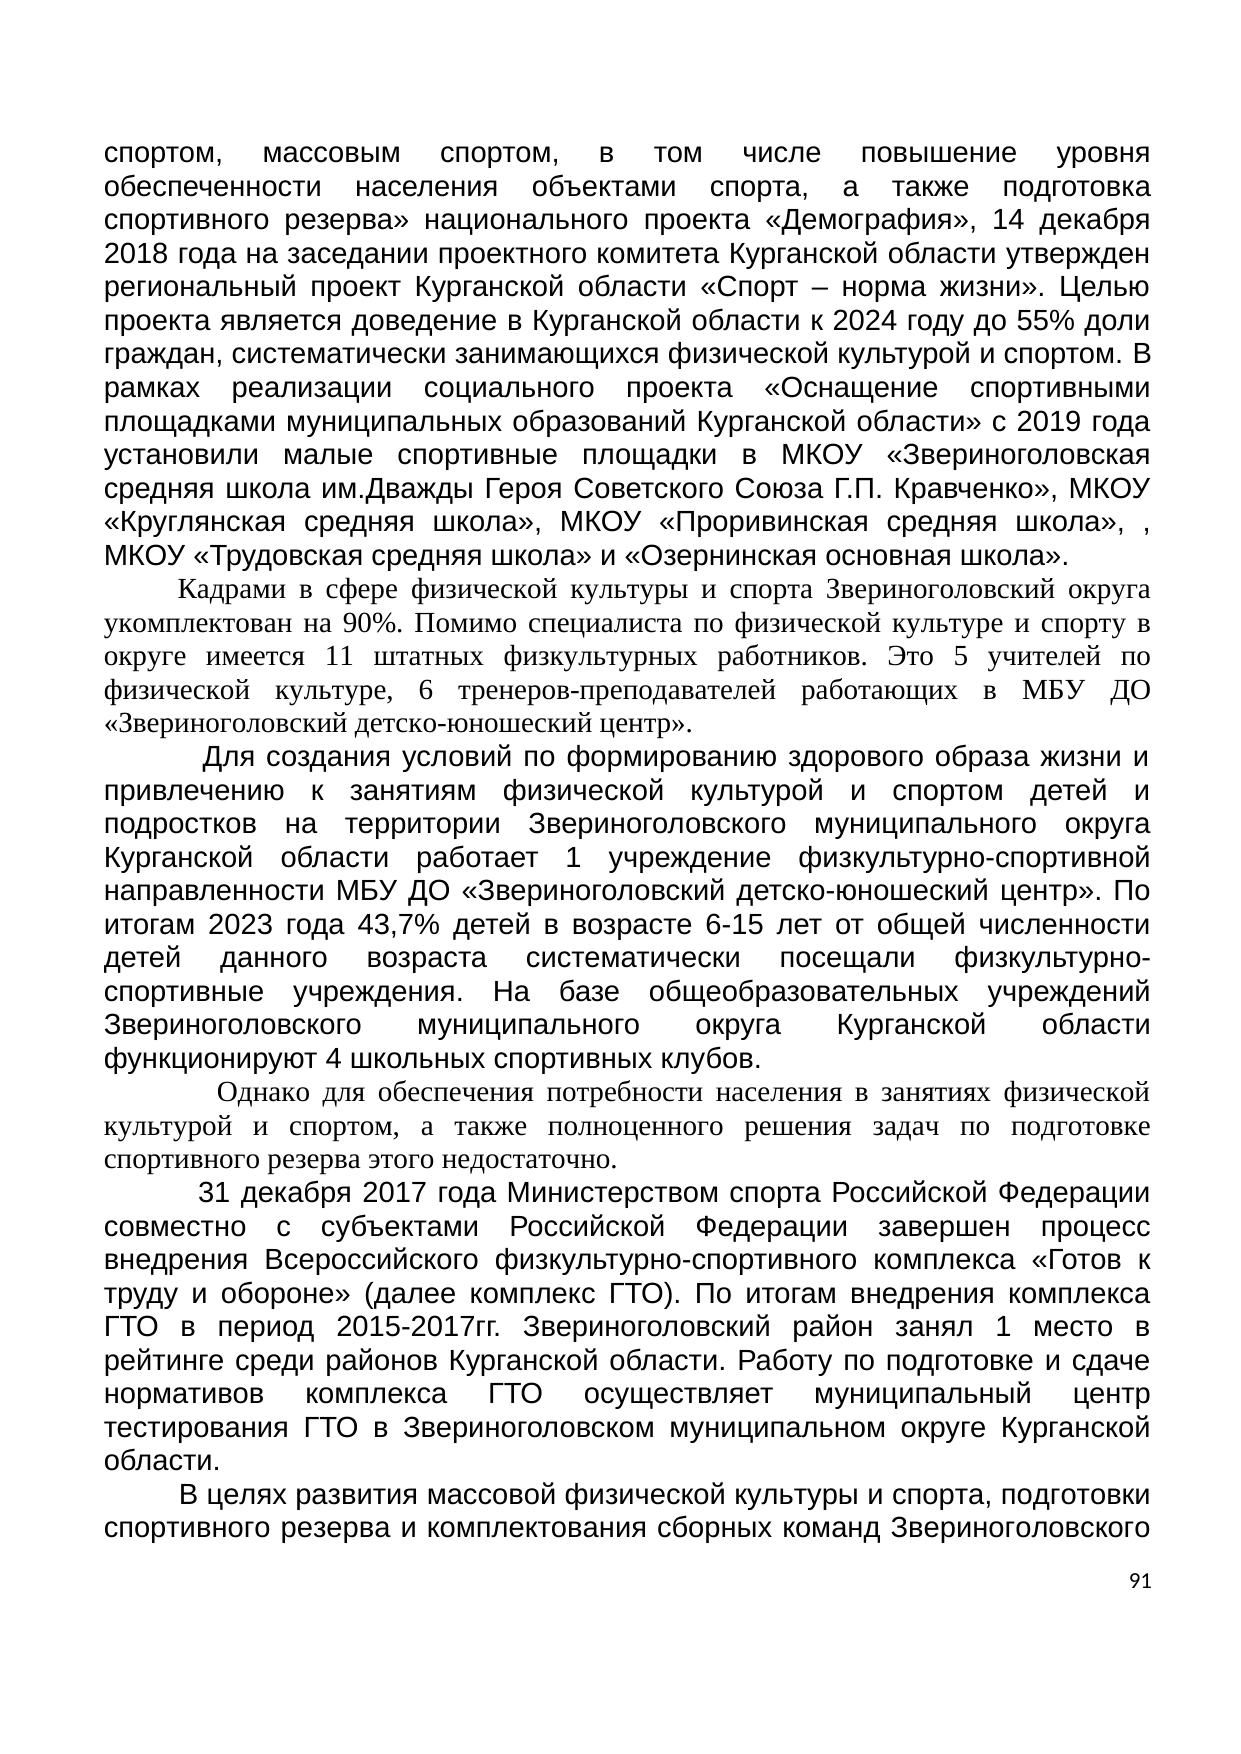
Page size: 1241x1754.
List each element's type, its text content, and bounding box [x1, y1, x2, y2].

text Кадрами в сфере физической культуры и спорта Звериноголовский округа укомплектован на 90%. Помимо специалиста по физической культуре и спорту в округе имеется 11 штатных физкультурных работников. Это 5 учителей по физической культуре, 6 тренеров-преподавателей работающих в МБУ ДО «Звериноголовский детско-юношеский центр». [103, 571, 1152, 739]
text Для создания условий по формированию здорового образа жизни и привлечению к занятиям физической культурой и спортом детей и подростков на территории Звериноголовского муниципального округа Курганской области работает 1 учреждение физкультурно-спортивной направленности МБУ ДО «Звериноголовский детско-юношеский центр». По итогам 2023 года 43,7% детей в возрасте 6-15 лет от общей численности детей данного возраста систематически посещали физкультурно-спортивные учреждения. На базе общеобразовательных учреждений Звериноголовского муниципального округа Курганской области функционируют 4 школьных спортивных клубов. [103, 739, 1152, 1074]
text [103, 135, 1152, 571]
text 31 декабря 2017 года Министерством спорта Российской Федерации совместно с субъектами Российской Федерации завершен процесс внедрения Всероссийского физкультурно-спортивного комплекса «Готов к труду и обороне» (далее комплекс ГТО). По итогам внедрения комплекса ГТО в период 2015-2017гг. Звериноголовский район занял 1 место в рейтинге среди районов Курганской области. Работу по подготовке и сдаче нормативов комплекса ГТО осуществляет муниципальный центр тестирования ГТО в Звериноголовском муниципальном округе Курганской области. [103, 1175, 1152, 1477]
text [103, 1477, 1152, 1544]
text Однако для обеспечения потребности населения в занятиях физической культурой и спортом, а также полноценного решения задач по подготовке спортивного резерва этого недостаточно. [103, 1074, 1152, 1175]
